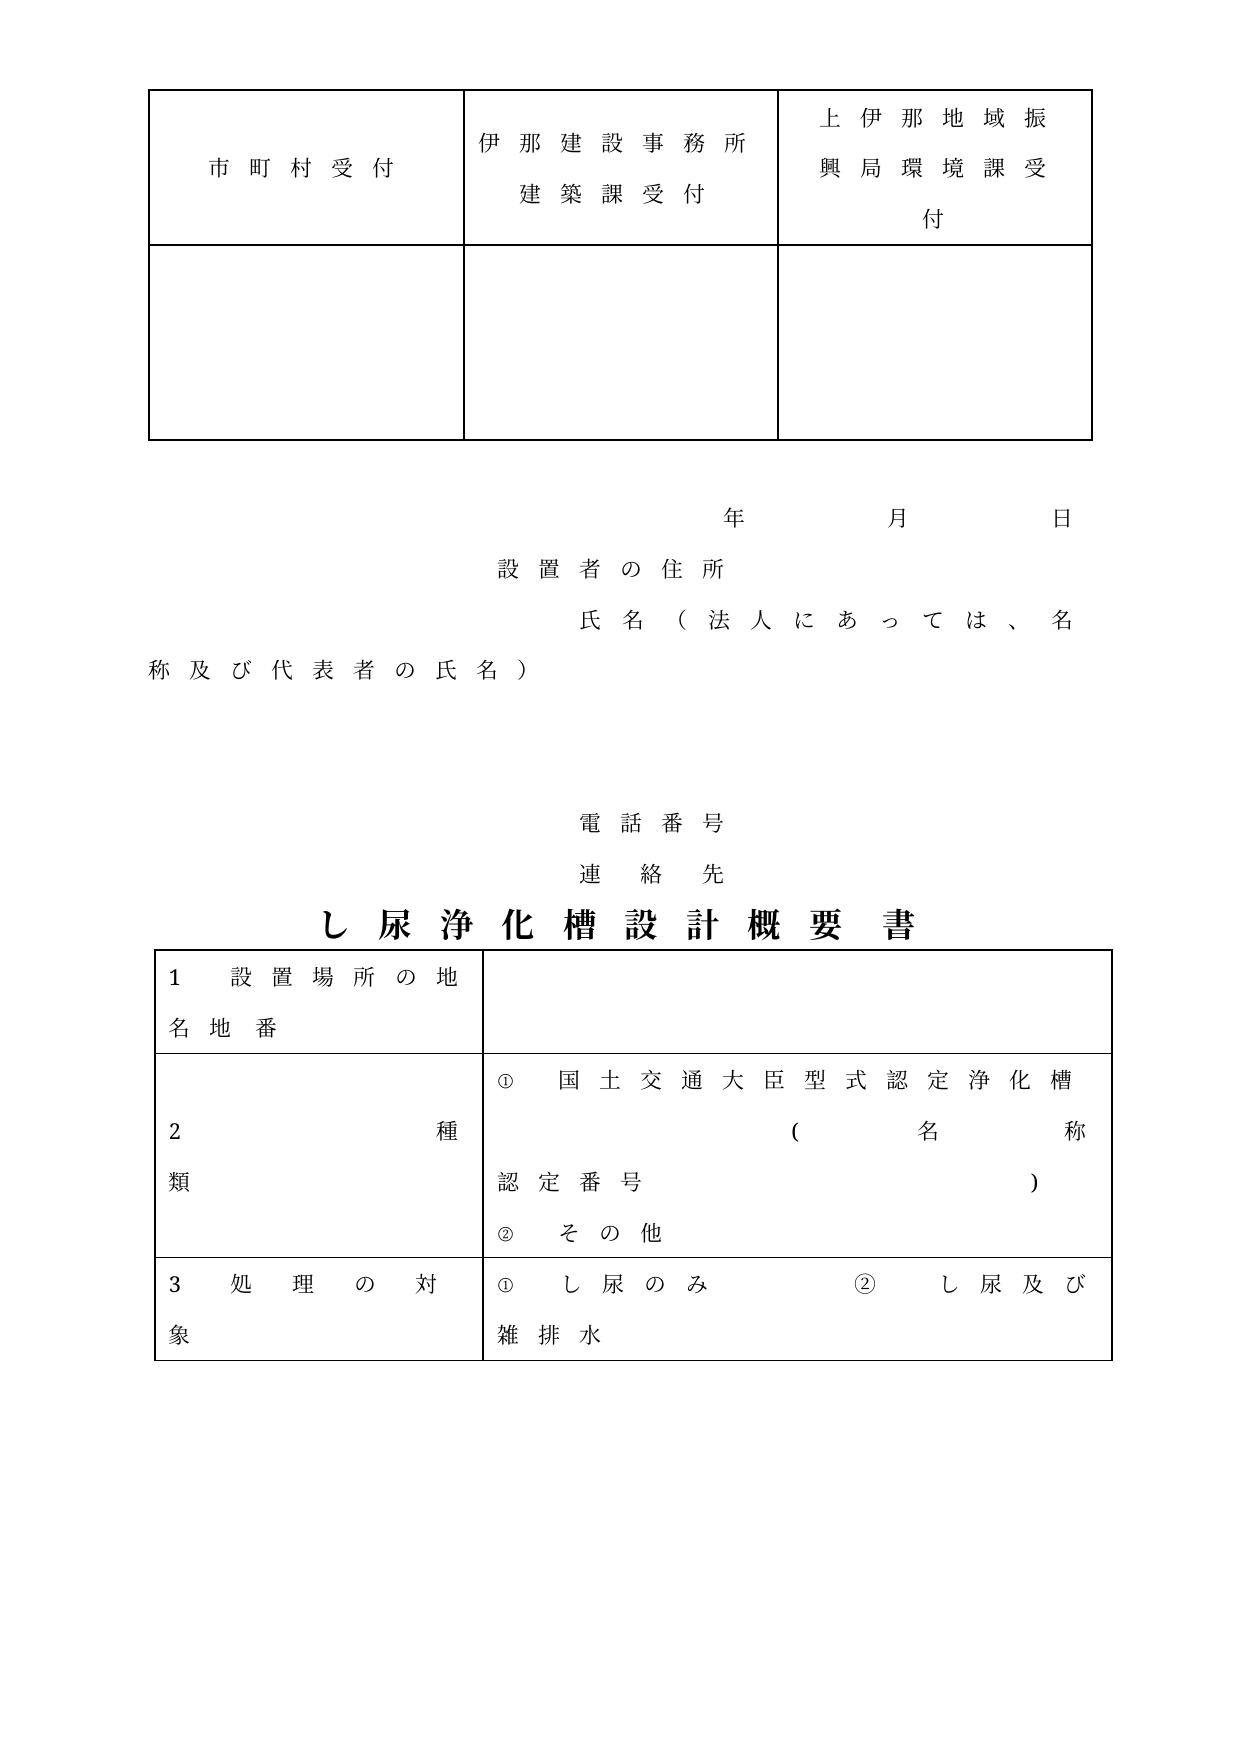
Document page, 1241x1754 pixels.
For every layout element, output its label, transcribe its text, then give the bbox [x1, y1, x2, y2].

table_cell 2 種 類 [156, 1054, 482, 1257]
table_cell [465, 246, 777, 438]
text し尿浄化槽設計概要書 [148, 898, 1092, 949]
text 氏名（法人にあっては、名称及び代表者の氏名） [148, 593, 1092, 695]
text 設置者の住所 [148, 542, 1092, 593]
table_cell [150, 246, 463, 438]
table_cell [779, 246, 1091, 438]
table_header 上伊那地域振興局環境課受付 [779, 91, 1091, 244]
table_cell 3 処理の対象 [156, 1258, 482, 1360]
table_header 市町村受付 [150, 91, 463, 244]
table_header 伊那建設事務所建築課受付 [465, 91, 777, 244]
table_cell ① し尿のみ ② し尿及び雑排水 [484, 1258, 1111, 1360]
text 電話番号 [148, 796, 1092, 847]
text 連 絡 先 [148, 847, 1092, 898]
table_header [484, 951, 1111, 1053]
table_header 1 設置場所の地名地番 [156, 951, 482, 1053]
table_cell ① 国土交通大臣型式認定浄化槽 (名称 認定番号 ) ② その他 [484, 1054, 1111, 1257]
text 年 月 日 [148, 491, 1092, 542]
